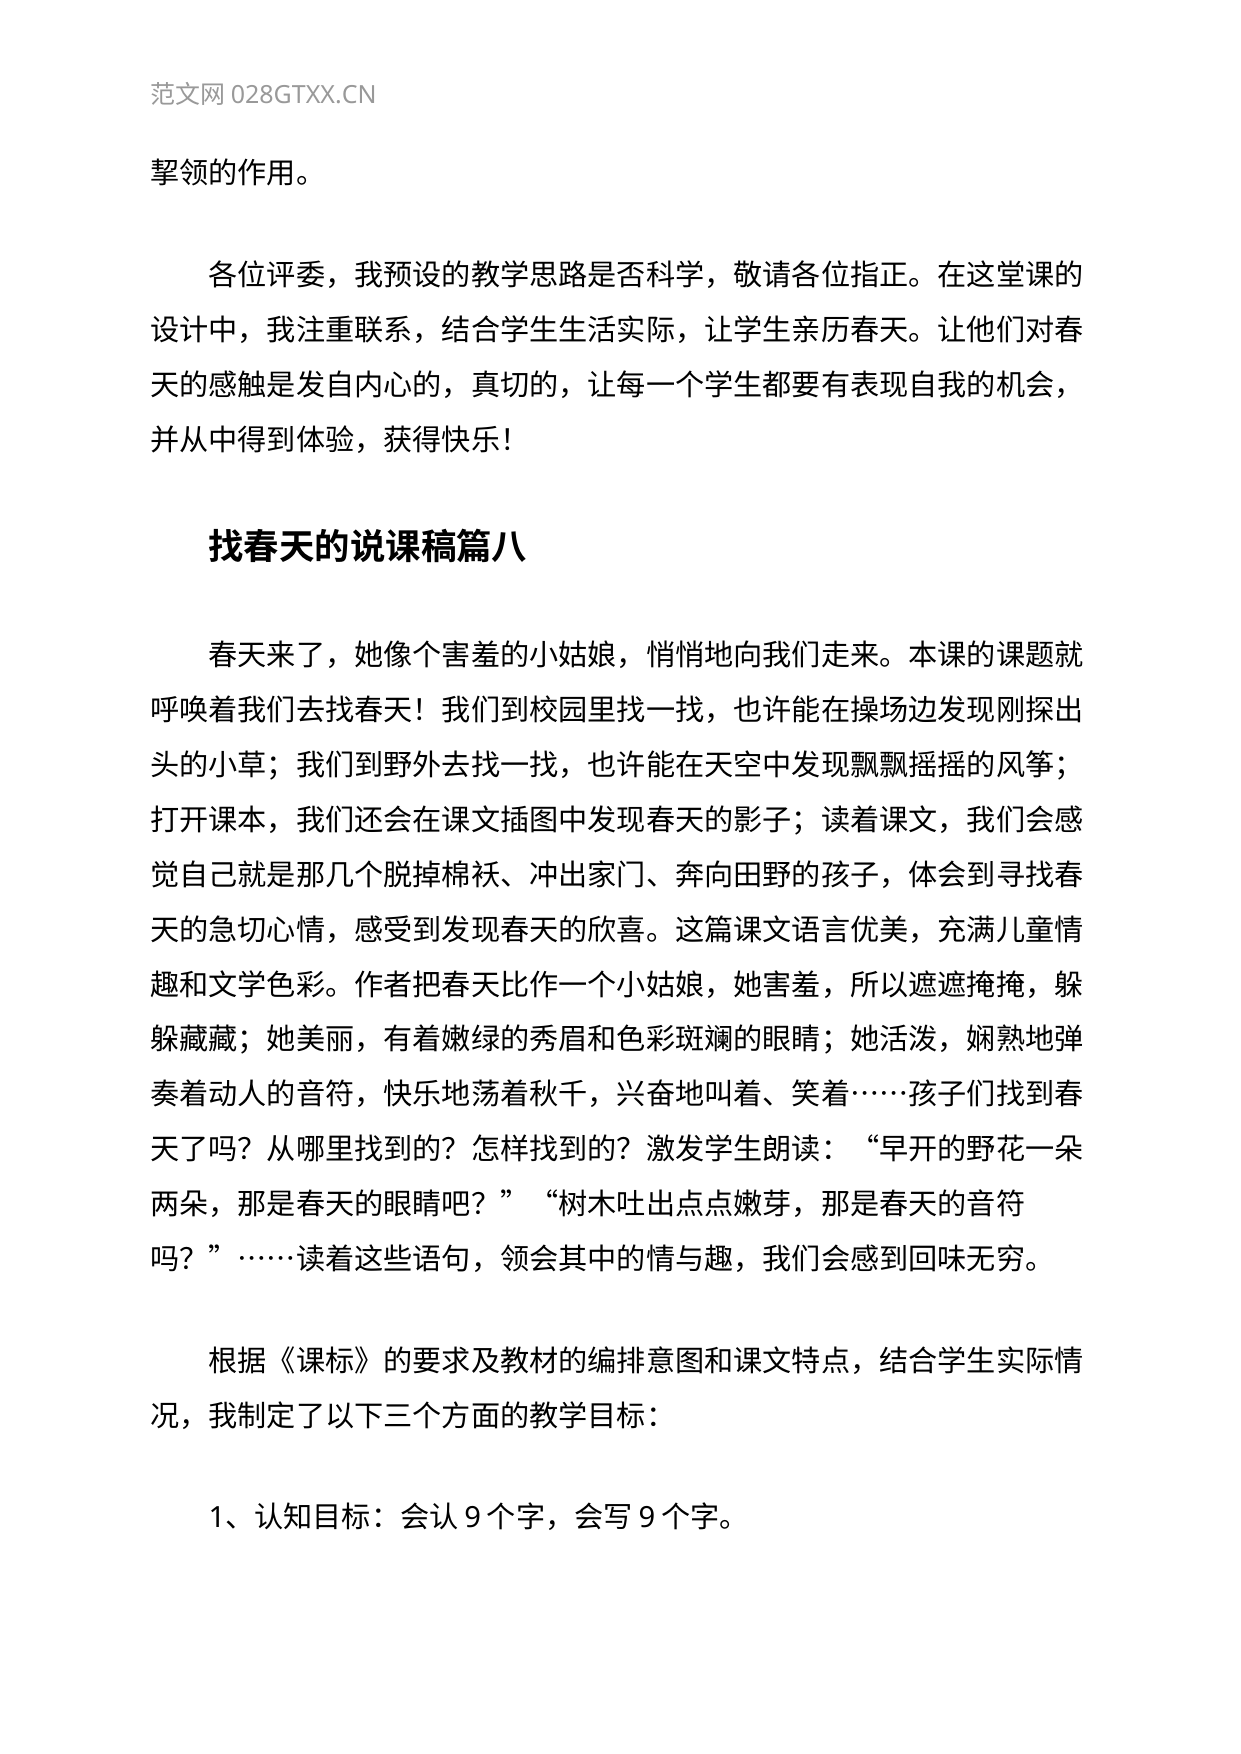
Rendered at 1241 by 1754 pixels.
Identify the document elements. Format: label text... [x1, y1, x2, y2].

text 各位评委，我预设的教学思路是否科学，敬请各位指正。在这堂课的设计中，我注重联系，结合学生生活实际，让学生亲历春天。让他们对春天的感触是发自内心的，真切的，让每一个学生都要有表现自我的机会，并从中得到体验，获得快乐！ [150, 252, 1090, 459]
text 找春天的说课稿篇八 [150, 518, 1090, 569]
text 根据《课标》的要求及教材的编排意图和课文特点，结合学生实际情况，我制定了以下三个方面的教学目标： [150, 1337, 1090, 1434]
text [150, 150, 1090, 192]
text 1、认知目标：会认9个字，会写9个字。 [150, 1494, 1090, 1536]
text 春天来了，她像个害羞的小姑娘，悄悄地向我们走来。本课的课题就呼唤着我们去找春天！我们到校园里找一找，也许能在操场边发现刚探出头的小草；我们到野外去找一找，也许能在天空中发现飘飘摇摇的风筝；打开课本，我们还会在课文插图中发现春天的影子；读着课文，我们会感觉自己就是那几个脱掉棉袄、冲出家门、奔向田野的孩子，体会到寻找春天的急切心情，感受到发现春天的欣喜。这篇课文语言优美，充满儿童情趣和文学色彩。作者把春天比作一个小姑娘，她害羞，所以遮遮掩掩，躲躲藏藏；她美丽，有着嫩绿的秀眉和色彩斑斓的眼睛；她活泼，娴熟地弹奏着动人的音符，快乐地荡着秋千，兴奋地叫着、笑着……孩子们找到春天了吗？从哪里找到的？怎样找到的？激发学生朗读：“早开的野花一朵两朵，那是春天的眼睛吧？”“树木吐出点点嫩芽，那是春天的音符吗？”……读着这些语句，领会其中的情与趣，我们会感到回味无穷。 [150, 632, 1090, 1278]
